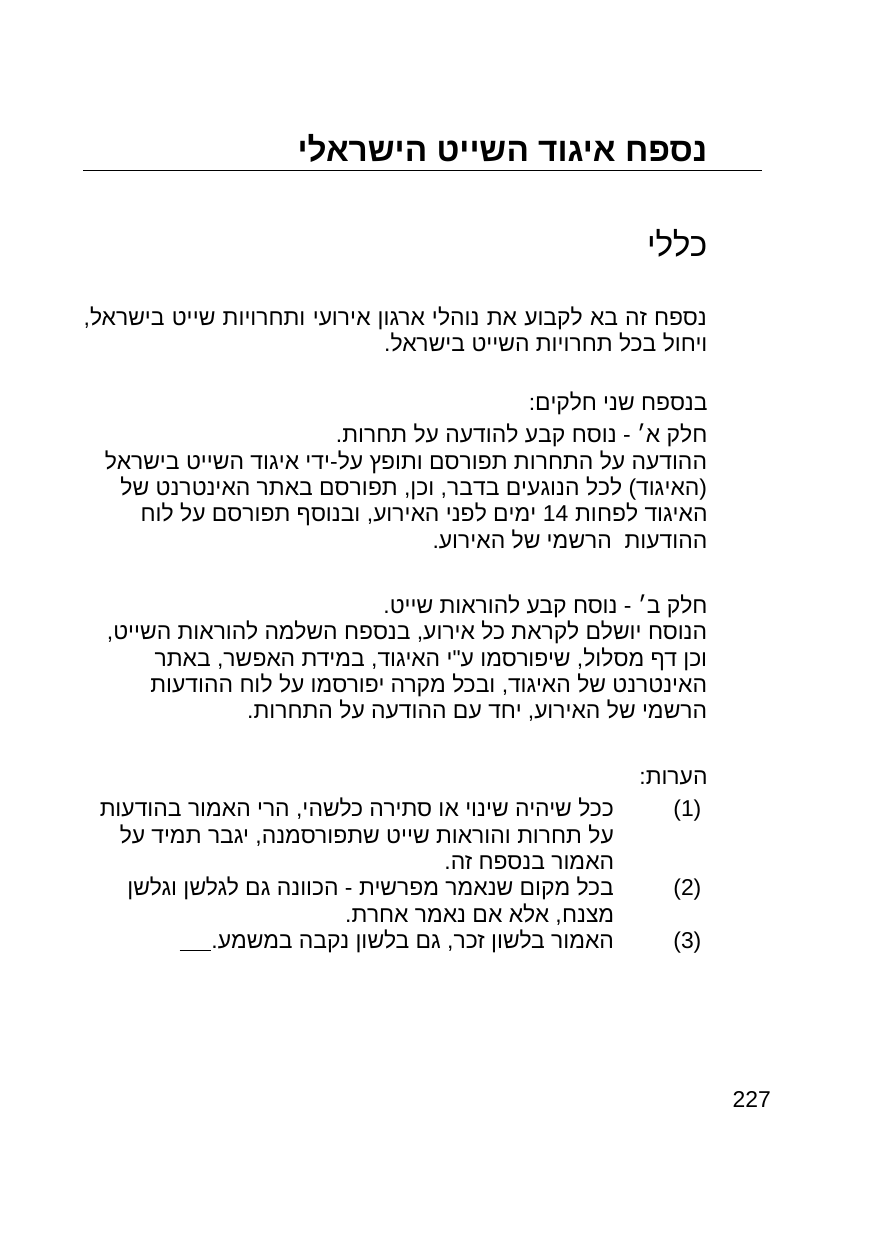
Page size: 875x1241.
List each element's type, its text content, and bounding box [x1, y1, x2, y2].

text הערות: [83, 763, 707, 789]
text נספח זה בא לקבוע את נוהלי ארגון אירועי ותחרויות שייט בישראל, ויחול בכל תחרויות השייט בישראל. [83, 277, 707, 356]
text חלק א׳ - נוסח קבע להודעה על תחרות. ההודעה על התחרות תפורסם ותופץ על-ידי איגוד השייט בישראל (האיגוד) לכל הנוגעים בדבר, וכן, תפורסם באתר האינטרנט של האיגוד לפחות 14 ימים לפני האירוע, ובנוסף תפורסם על לוח ההודעות הרשמי של האירוע. [83, 421, 707, 553]
subtitle נספח איגוד השייט הישראלי [83, 129, 762, 170]
list בכל מקום שנאמר מפרשית - הכוונה גם לגלשן וגלשן מצנח, אלא אם נאמר אחרת. [83, 874, 673, 927]
text חלק ב׳ - נוסח קבע להוראות שייט. הנוסח יושלם לקראת כל אירוע, בנספח השלמה להוראות השייט, וכן דף מסלול, שיפורסמו ע"י האיגוד, במידת האפשר, באתר האינטרנט של האיגוד, ובכל מקרה יפורסמו על לוח ההודעות הרשמי של האירוע, יחד עם ההודעה על התחרות. [83, 592, 707, 724]
list האמור בלשון זכר, גם בלשון נקבה במשמע. [83, 927, 673, 953]
text כללי [83, 225, 762, 263]
list ככל שיהיה שינוי או סתירה כלשהי, הרי האמור בהודעות על תחרות והוראות שייט שתפורסמנה, יגבר תמיד על האמור בנספח זה. [83, 795, 673, 874]
text בנספח שני חלקים: [83, 362, 707, 415]
